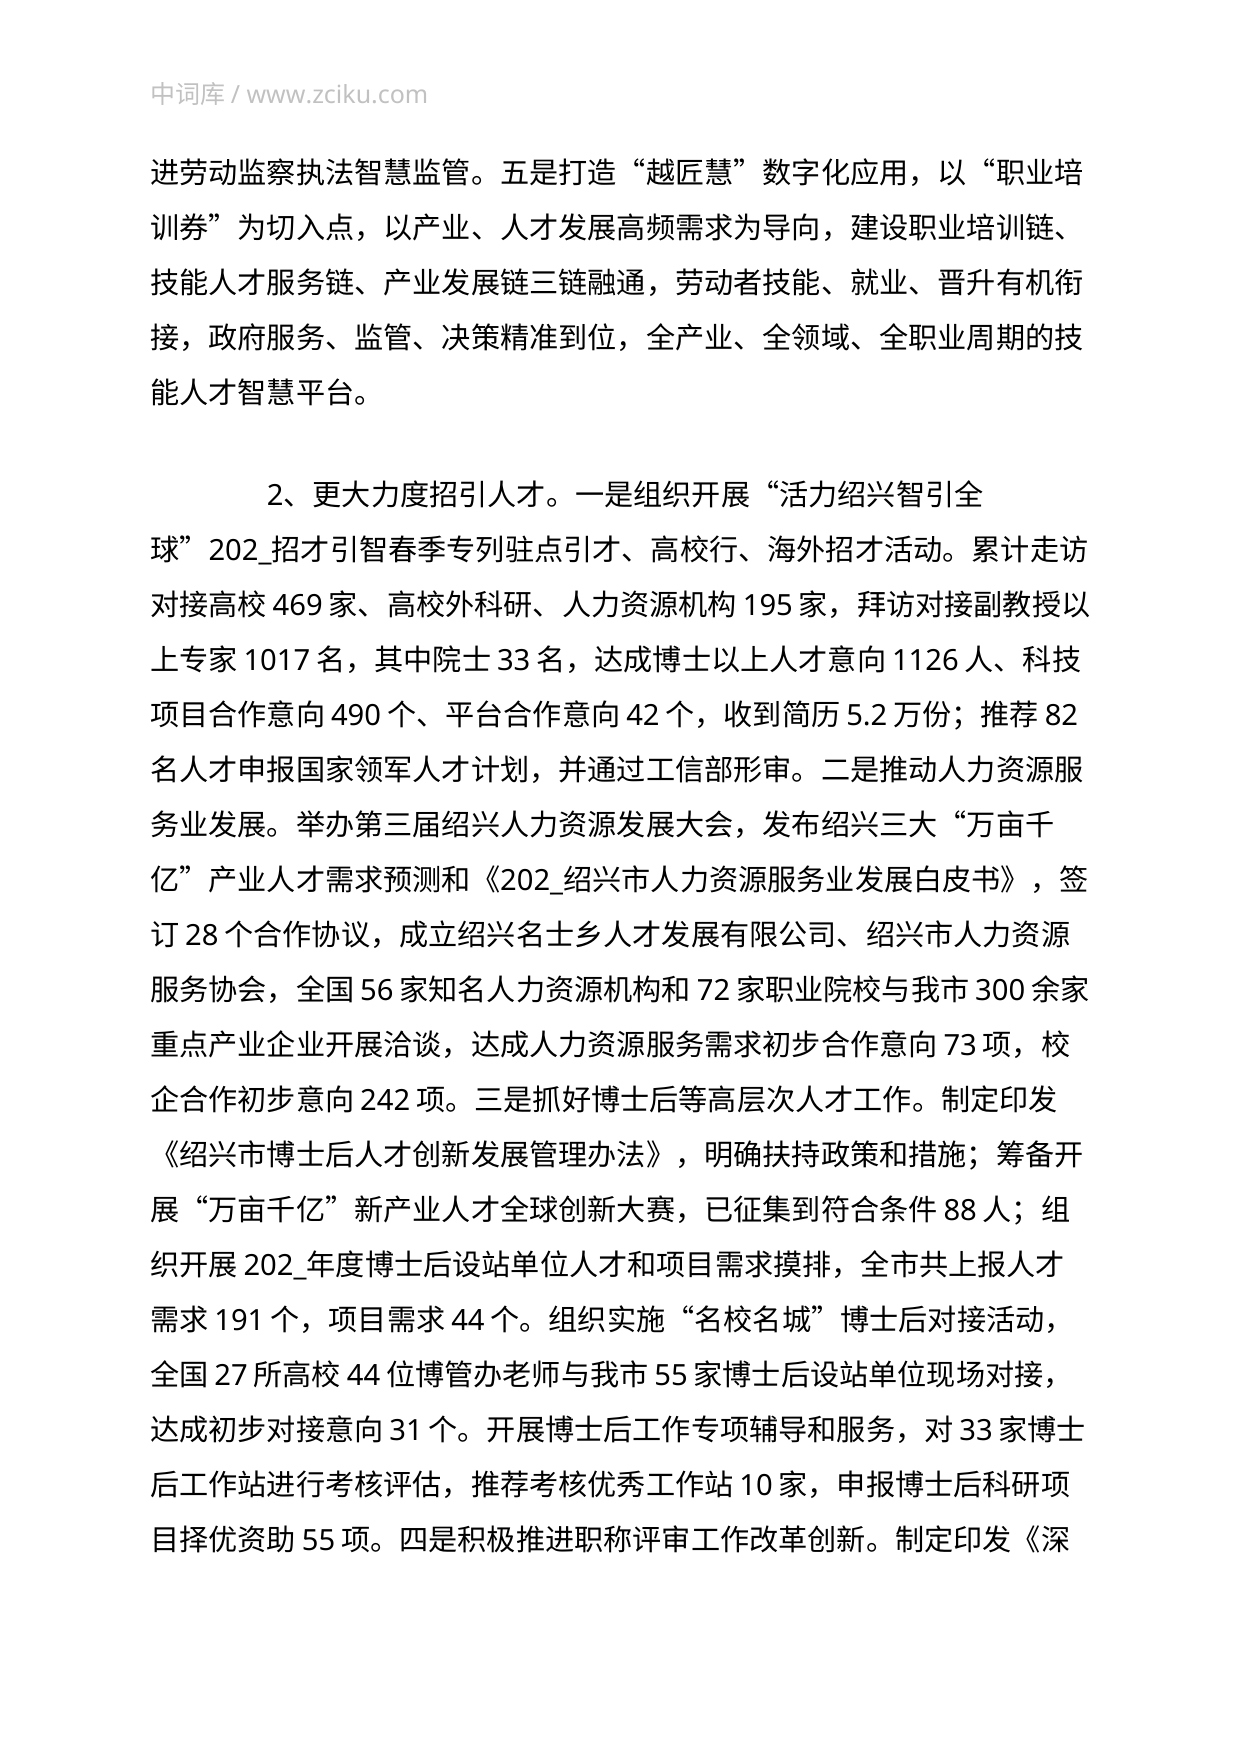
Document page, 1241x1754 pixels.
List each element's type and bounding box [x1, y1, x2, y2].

text [150, 150, 1090, 412]
text [150, 471, 1090, 1558]
